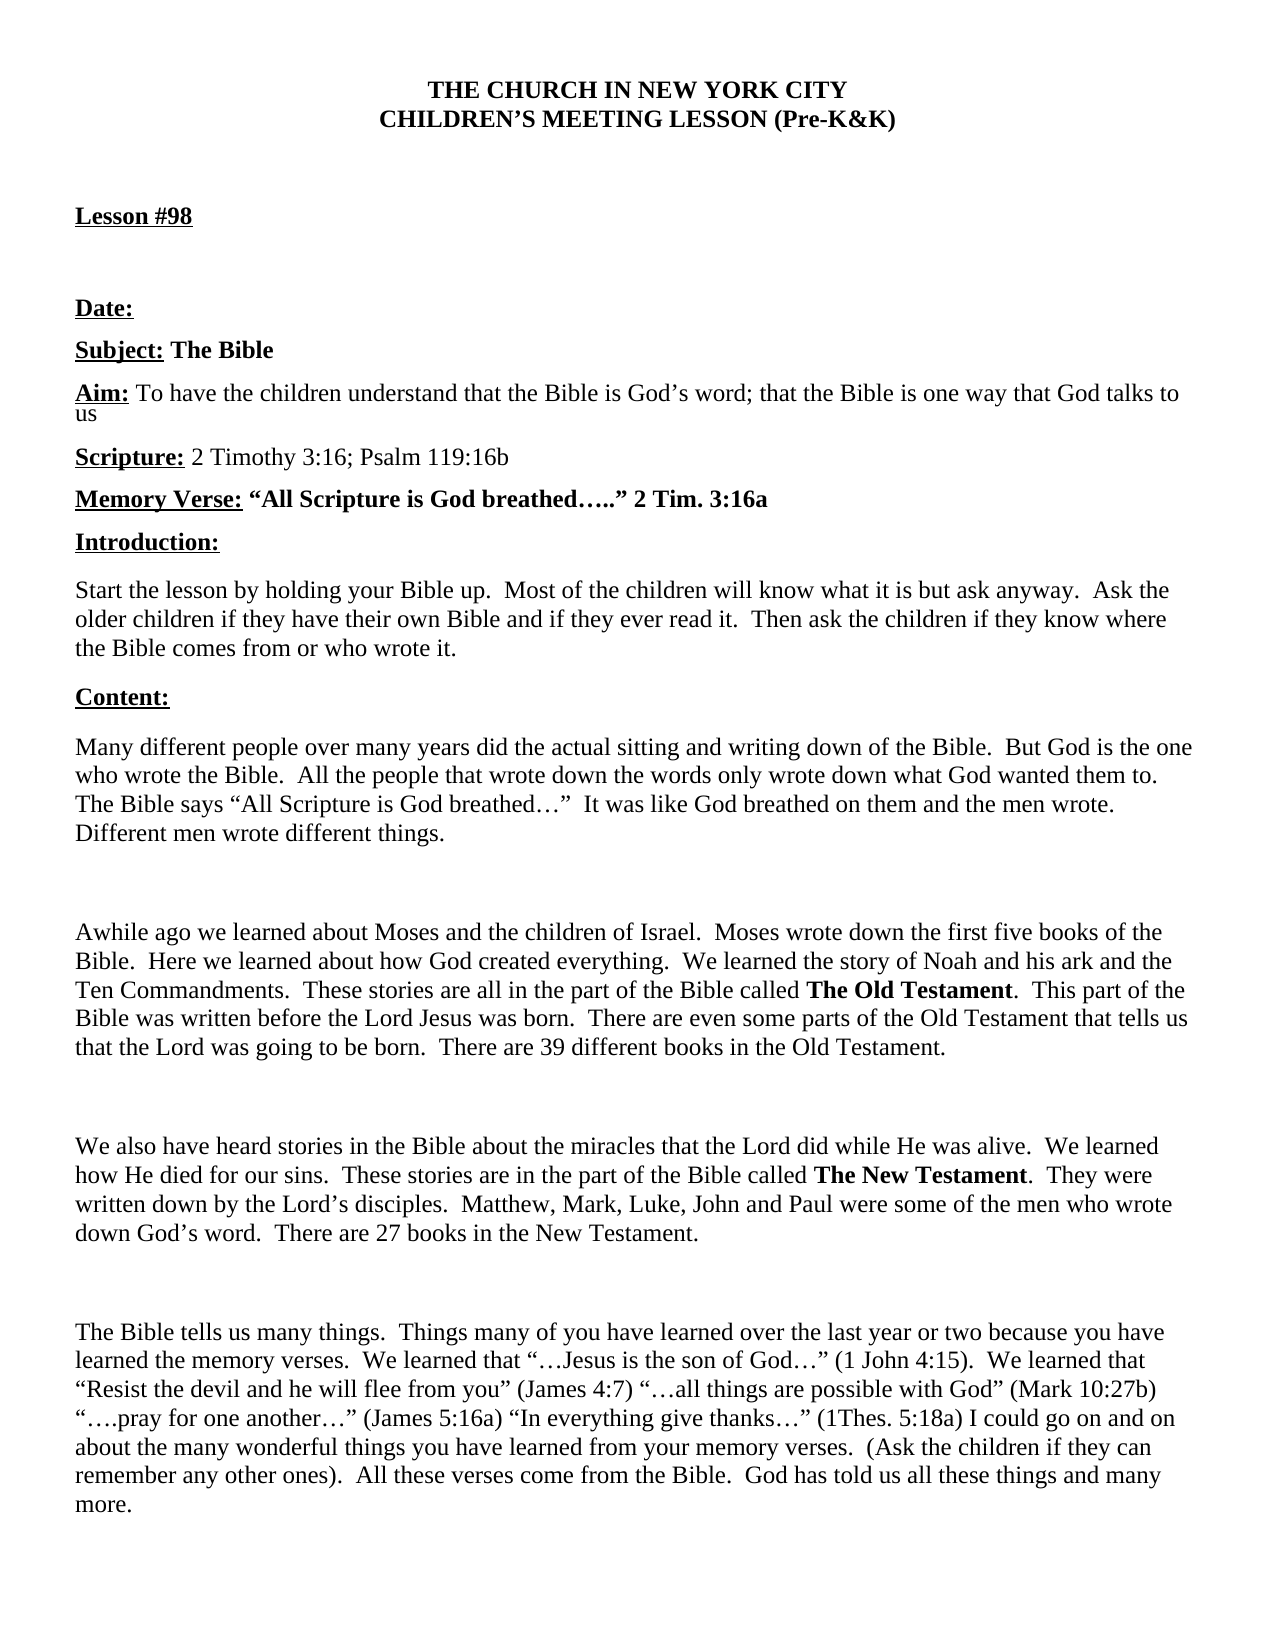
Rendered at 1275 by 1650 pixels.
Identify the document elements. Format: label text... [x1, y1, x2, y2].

text Content: [75, 682, 1200, 711]
title THE CHURCH IN NEW YORK CITY [75, 75, 1200, 104]
text Many different people over many years did the actual sitting and writing down of the Bible. But God is the one who wrote the Bible. All the people that wrote down the words only wrote down what God wanted them to. The Bible says “All Scripture is God breathed…” It was like God breathed on them and the men wrote. Different men wrote different things. [75, 732, 1200, 847]
text Lesson #98 [75, 207, 1200, 229]
text We also have heard stories in the Bible about the miracles that the Lord did while He was alive. We learned how He died for our sins. These stories are in the part of the Bible called The New Testament. They were written down by the Lord’s disciples. Matthew, Mark, Luke, John and Paul were some of the men who wrote down God’s word. There are 27 books in the New Testament. [75, 1131, 1200, 1246]
text Subject: The Bible [75, 342, 1200, 363]
text Introduction: [75, 533, 1200, 554]
text Date: [75, 299, 1200, 321]
text CHILDREN’S MEETING LESSON (Pre-K&K) [75, 104, 1200, 132]
text Aim: To have the children understand that the Bible is God’s word; that the Bible is one way that God talks to us [75, 384, 1200, 427]
text Start the lesson by holding your Bible up. Most of the children will know what it is but ask anyway. Ask the older children if they have their own Bible and if they ever read it. Then ask the children if they know where the Bible comes from or who wrote it. [75, 575, 1200, 661]
text Awhile ago we learned about Moses and the children of Israel. Moses wrote down the first five books of the Bible. Here we learned about how God created everything. We learned the story of Noah and his ark and the Ten Commandments. These stories are all in the part of the Bible called The Old Testament. This part of the Bible was written before the Lord Jesus was born. There are even some parts of the Old Testament that tells us that the Lord was going to be born. There are 39 different books in the Old Testament. [75, 917, 1200, 1061]
text The Bible tells us many things. Things many of you have learned over the last year or two because you have learned the memory verses. We learned that “…Jesus is the son of God…” (1 John 4:15). We learned that “Resist the devil and he will flee from you” (James 4:7) “…all things are possible with God” (Mark 10:27b) “….pray for one another…” (James 5:16a) “In everything give thanks…” (1Thes. 5:18a) I could go on and on about the many wonderful things you have learned from your memory verses. (Ask the children if they can remember any other ones). All these verses come from the Bible. God has told us all these things and many more. [75, 1317, 1200, 1518]
text Scripture: 2 Timothy 3:16; Psalm 119:16b [75, 448, 1200, 469]
text Memory Verse: “All Scripture is God breathed…..” 2 Tim. 3:16a [75, 490, 1200, 512]
